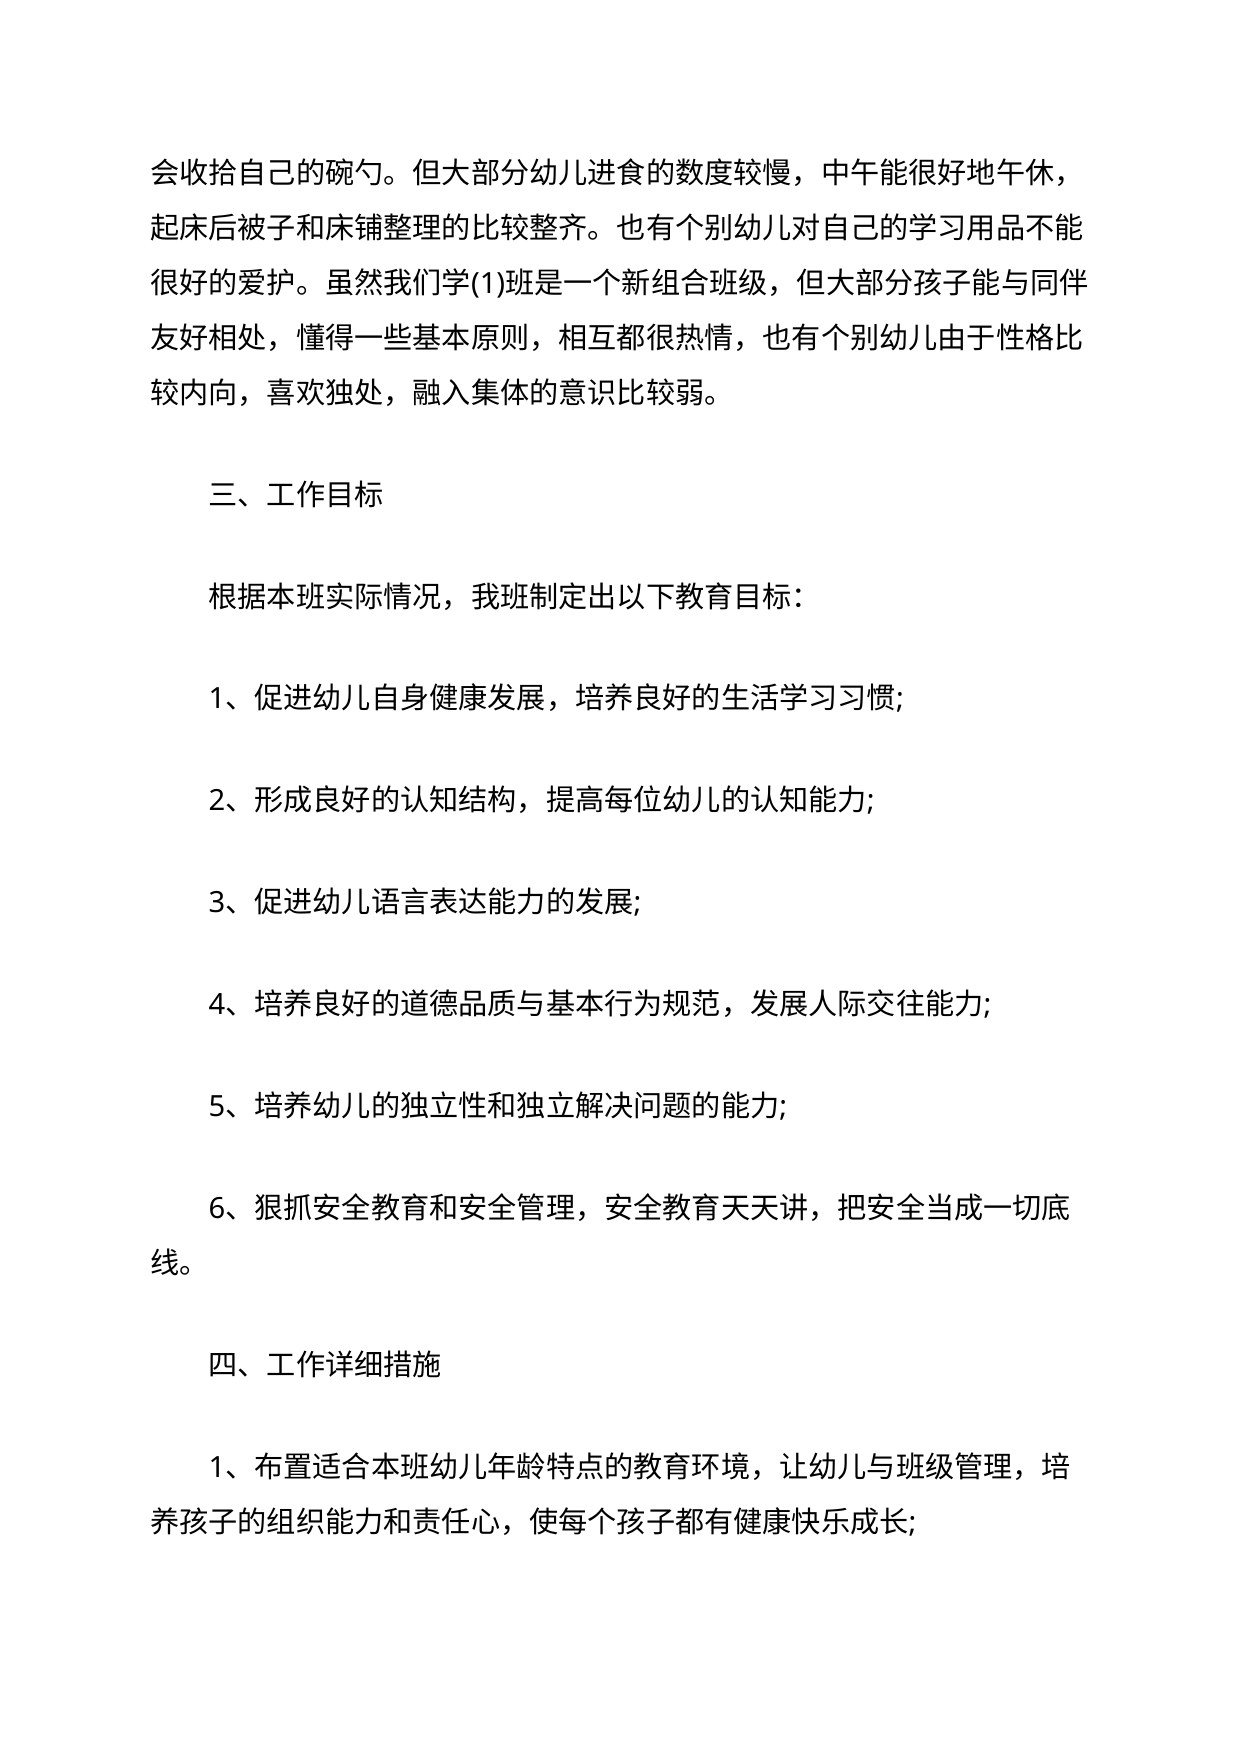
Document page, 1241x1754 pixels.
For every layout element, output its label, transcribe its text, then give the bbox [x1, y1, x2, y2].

text 1、促进幼儿自身健康发展，培养良好的生活学习习惯; [150, 675, 1090, 717]
text 6、狠抓安全教育和安全管理，安全教育天天讲，把安全当成一切底线。 [150, 1185, 1090, 1282]
text 四、工作详细措施 [150, 1342, 1090, 1384]
text 2、形成良好的认知结构，提高每位幼儿的认知能力; [150, 777, 1090, 819]
text 三、工作目标 [150, 471, 1090, 514]
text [150, 150, 1090, 412]
text 根据本班实际情况，我班制定出以下教育目标： [150, 573, 1090, 616]
text 4、培养良好的道德品质与基本行为规范，发展人际交往能力; [150, 981, 1090, 1023]
text 1、布置适合本班幼儿年龄特点的教育环境，让幼儿与班级管理，培养孩子的组织能力和责任心，使每个孩子都有健康快乐成长; [150, 1443, 1090, 1541]
text 3、促进幼儿语言表达能力的发展; [150, 879, 1090, 921]
text 5、培养幼儿的独立性和独立解决问题的能力; [150, 1083, 1090, 1125]
